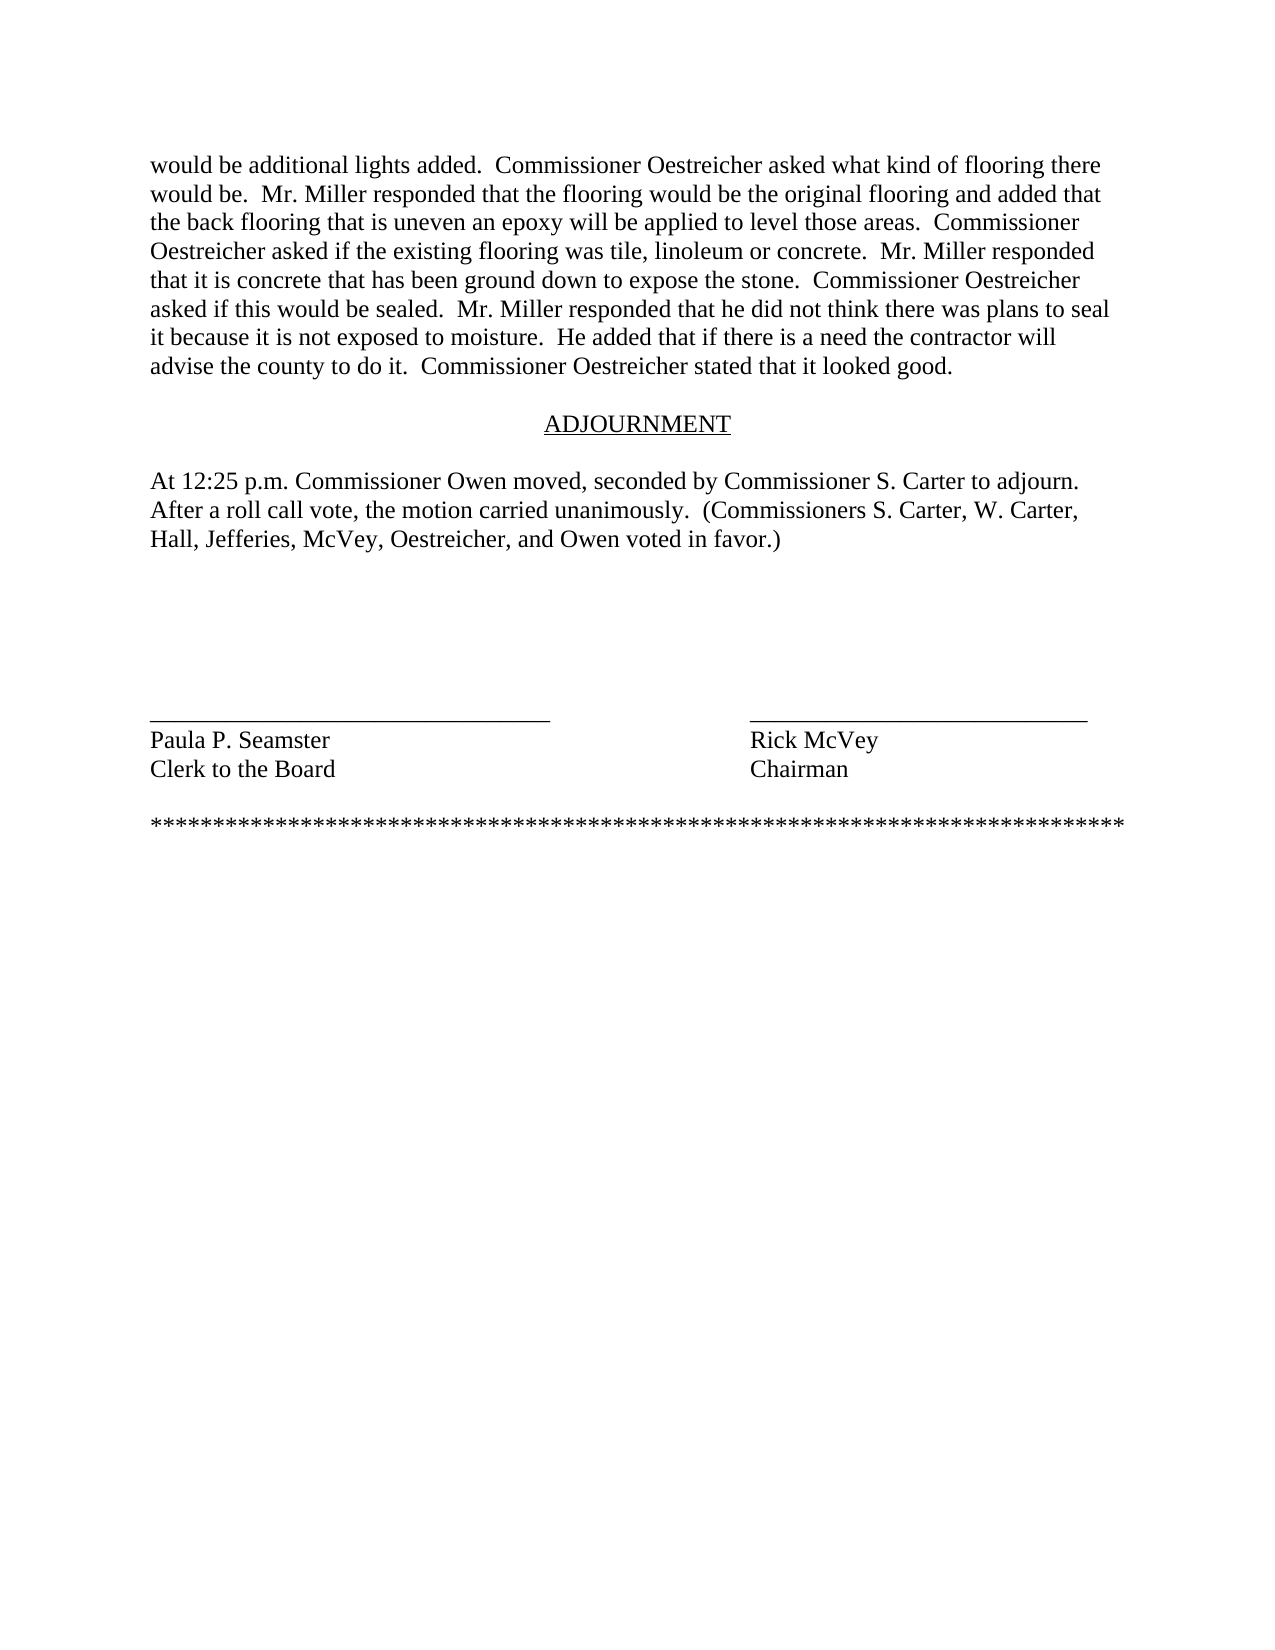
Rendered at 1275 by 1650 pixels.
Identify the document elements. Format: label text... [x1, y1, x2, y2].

text ADJOURNMENT [150, 409, 1125, 437]
text ****************************************************************************** [150, 811, 1125, 840]
text At 12:25 p.m. Commissioner Owen moved, seconded by Commissioner S. Carter to adjourn. After a roll call vote, the motion carried unanimously. (Commissioners S. Carter, W. Carter, Hall, Jefferies, McVey, Oestreicher, and Owen voted in favor.) [150, 466, 1125, 552]
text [150, 150, 1125, 380]
text Paula P. Seamster Rick McVey [150, 725, 1125, 754]
text Clerk to the Board Chairman [150, 754, 1125, 782]
text ________________________________ ___________________________ [150, 696, 1125, 725]
